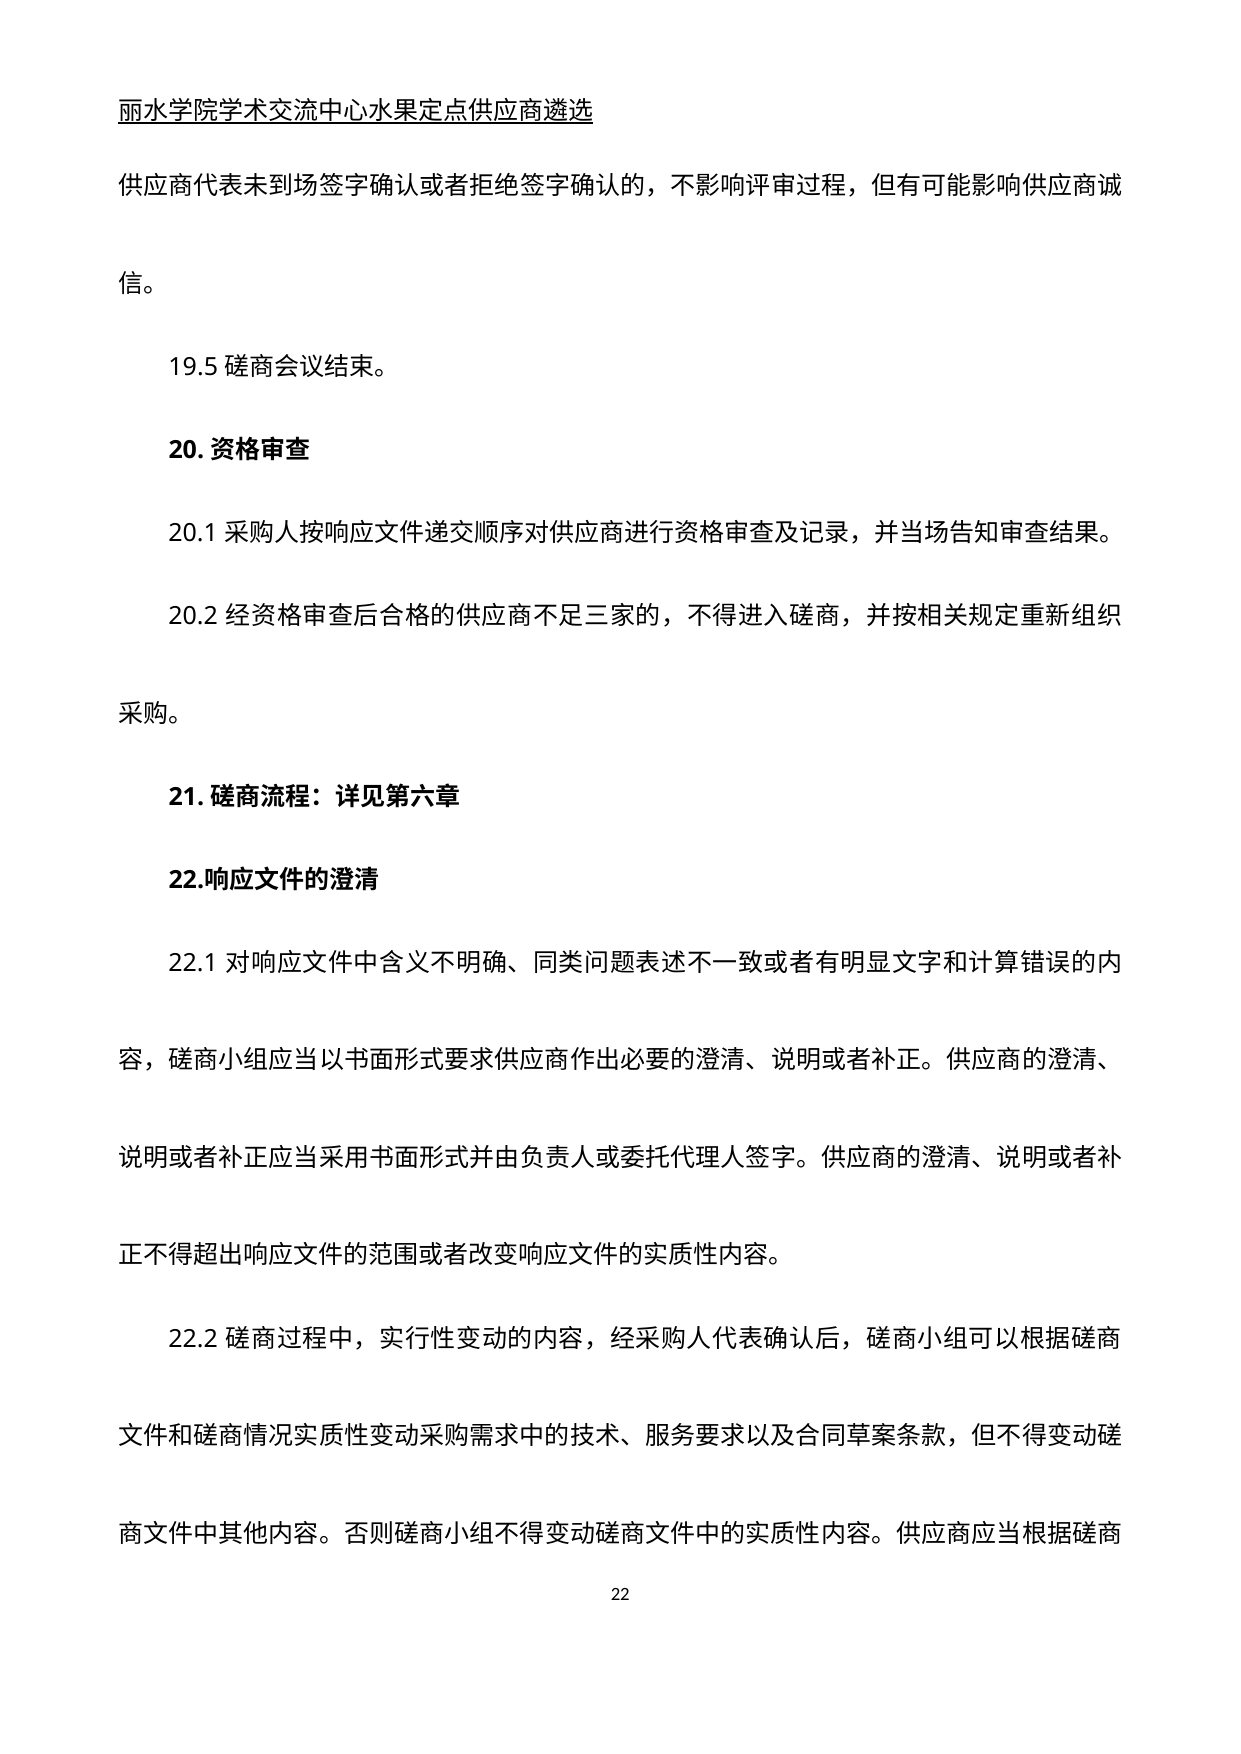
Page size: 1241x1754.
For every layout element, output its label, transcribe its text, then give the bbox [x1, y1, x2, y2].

text 22.1 对响应文件中含义不明确、同类问题表述不一致或者有明显文字和计算错误的内容，磋商小组应当以书面形式要求供应商作出必要的澄清、说明或者补正。供应商的澄清、说明或者补正应当采用书面形式并由负责人或委托代理人签字。供应商的澄清、说明或者补正不得超出响应文件的范围或者改变响应文件的实质性内容。 [118, 928, 1122, 1286]
text 19.5 磋商会议结束。 [118, 332, 1122, 397]
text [118, 151, 1122, 314]
text 20. 资格审查 [118, 415, 1122, 480]
text 22.响应文件的澄清 [118, 845, 1122, 910]
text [118, 1304, 1122, 1564]
text 20.2 经资格审查后合格的供应商不足三家的，不得进入磋商，并按相关规定重新组织采购。 [118, 581, 1122, 744]
text 21. 磋商流程：详见第六章 [118, 762, 1122, 827]
text 20.1 采购人按响应文件递交顺序对供应商进行资格审查及记录，并当场告知审查结果。 [118, 498, 1122, 563]
